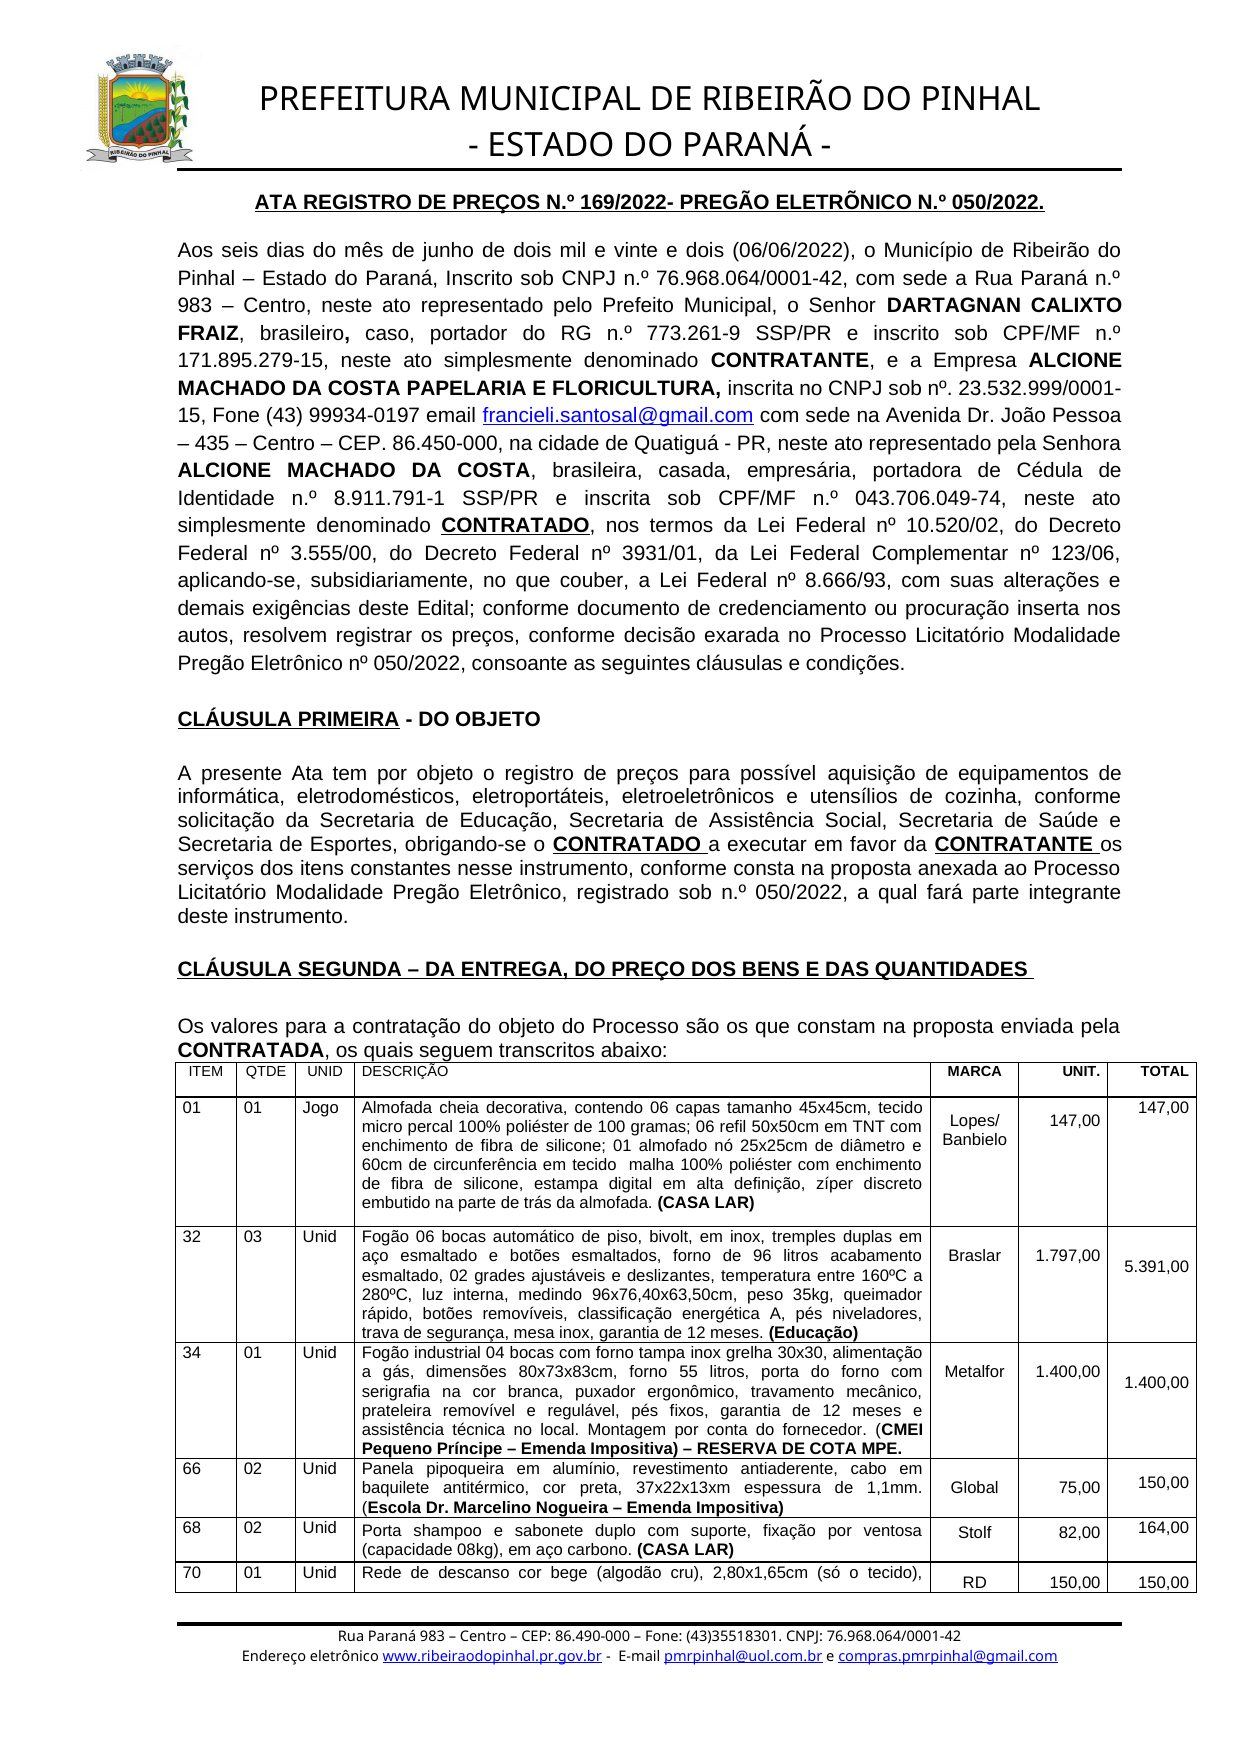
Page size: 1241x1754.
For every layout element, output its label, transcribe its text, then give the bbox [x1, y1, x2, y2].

table_cell 5.391,00 [1108, 1227, 1196, 1342]
table_header TOTAL [1108, 1063, 1196, 1096]
table_cell 01 [237, 1098, 295, 1226]
table_cell 03 [237, 1227, 295, 1342]
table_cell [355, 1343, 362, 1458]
text CLÁUSULA PRIMEIRA - DO OBJETO [177, 707, 1122, 731]
table_cell 147,00 [1108, 1098, 1196, 1226]
table_cell 02 [237, 1459, 295, 1517]
table_cell Unid [296, 1227, 354, 1342]
table_header UNID [296, 1063, 354, 1096]
table_cell Braslar [931, 1227, 1018, 1342]
table_header DESCRIÇÃO [355, 1063, 930, 1096]
text CLÁUSULA SEGUNDA – DA ENTREGA, DO PREÇO DOS BENS E DAS QUANTIDADES [177, 957, 1122, 981]
table_cell 70 [176, 1563, 236, 1592]
table_cell 150,00 [1108, 1563, 1196, 1592]
table_cell 164,00 [1108, 1518, 1196, 1561]
table_cell 75,00 [1019, 1459, 1107, 1517]
table_cell 150,00 [1108, 1459, 1196, 1517]
text Os valores para a contratação do objeto do Processo são os que constam na proposta enviada pela CONTRATADA, os quais seguem transcritos abaixo: [177, 1014, 1122, 1062]
table_cell 1.400,00 [1108, 1343, 1196, 1458]
table_cell Unid [296, 1343, 354, 1458]
table_cell 150,00 [1019, 1563, 1107, 1592]
table_cell Unid [296, 1518, 354, 1561]
table_cell Almofada cheia decorativa, contendo 06 capas tamanho 45x45cm, tecido micro percal 100% poliéster de 100 gramas; 06 refil 50x50cm em TNT com enchimento de fibra de silicone; 01 almofado nó 25x25cm de diâmetro e 60cm de circunferência em tecido malha 100% poliéster com enchimento de fibra de silicone, estampa digital em alta definição, zíper discreto embutido na parte de trás da almofada. (CASA LAR) [355, 1098, 930, 1226]
table_cell Global [931, 1459, 1018, 1517]
table_cell 147,00 [1019, 1098, 1107, 1226]
table_header ITEM [176, 1063, 236, 1096]
table_cell 01 [237, 1343, 295, 1458]
table_cell 66 [176, 1459, 236, 1517]
table_cell 32 [176, 1227, 236, 1342]
table_cell Stolf [931, 1518, 1018, 1561]
table_cell 82,00 [1019, 1518, 1107, 1561]
table_cell Unid [296, 1563, 354, 1592]
table_cell Panela pipoqueira em alumínio, revestimento antiaderente, cabo em baquilete antitérmico, cor preta, 37x22x13xm espessura de 1,1mm. (Escola Dr. Marcelino Nogueira – Emenda Impositiva) [355, 1459, 930, 1517]
table_cell 02 [237, 1518, 295, 1561]
table_cell RD [931, 1563, 1018, 1592]
picture [79, 45, 202, 171]
table_cell Lopes/Banbielo [931, 1098, 1018, 1226]
text A presente Ata tem por objeto o registro de preços para possível aquisição de equipamentos de informática, eletrodomésticos, eletroportáteis, eletroeletrônicos e utensílios de cozinha, conforme solicitação da Secretaria de Educação, Secretaria de Assistência Social, Secretaria de Saúde e Secretaria de Esportes, obrigando-se o CONTRATADO a executar em favor da CONTRATANTE os serviços dos itens constantes nesse instrumento, conforme consta na proposta anexada ao Processo Licitatório Modalidade Pregão Eletrônico, registrado sob n.º 050/2022, a qual fará parte integrante deste instrumento. [177, 760, 1122, 928]
table_cell Unid [296, 1459, 354, 1517]
table_cell 1.400,00 [1019, 1343, 1107, 1458]
table_cell 01 [176, 1098, 236, 1226]
table_cell Porta shampoo e sabonete duplo com suporte, fixação por ventosa (capacidade 08kg), em aço carbono. (CASA LAR) [355, 1518, 930, 1561]
table_header UNIT. [1019, 1063, 1107, 1096]
table_cell 68 [176, 1518, 236, 1561]
table_cell 34 [176, 1343, 236, 1458]
table_header MARCA [931, 1063, 1018, 1096]
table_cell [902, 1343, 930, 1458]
table_header QTDE [237, 1063, 295, 1096]
title ATA REGISTRO DE PREÇOS N.º 169/2022- PREGÃO ELETRÕNICO N.º 050/2022. [177, 190, 1122, 214]
table_cell 01 [237, 1563, 295, 1592]
table_cell 1.797,00 [1019, 1227, 1107, 1342]
table_cell Fogão 06 bocas automático de piso, bivolt, em inox, tremples duplas em aço esmaltado e botões esmaltados, forno de 96 litros acabamento esmaltado, 02 grades ajustáveis e deslizantes, temperatura entre 160ºC a 280ºC, luz interna, medindo 96x76,40x63,50cm, peso 35kg, queimador rápido, botões removíveis, classificação energética A, pés niveladores, trava de segurança, mesa inox, garantia de 12 meses. (Educação) [355, 1227, 930, 1342]
table_cell Metalfor [931, 1343, 1018, 1458]
table_cell Jogo [296, 1098, 354, 1226]
text Aos seis dias do mês de junho de dois mil e vinte e dois (06/06/2022), o Município de Ribeirão do Pinhal – Estado do Paraná, Inscrito sob CNPJ n.º 76.968.064/0001-42, com sede a Rua Paraná n.º 983 – Centro, neste ato representado pelo Prefeito Municipal, o Senhor DARTAGNAN CALIXTO FRAIZ, brasileiro, caso, portador do RG n.º 773.261-9 SSP/PR e inscrito sob CPF/MF n.º 171.895.279-15, neste ato simplesmente denominado CONTRATANTE, e a Empresa ALCIONE MACHADO DA COSTA PAPELARIA E FLORICULTURA, inscrita no CNPJ sob nº. 23.532.999/0001-15, Fone (43) 99934-0197 email francieli.santosal@gmail.com com sede na Avenida Dr. João Pessoa – 435 – Centro – CEP. 86.450-000, na cidade de Quatiguá - PR, neste ato representado pela Senhora ALCIONE MACHADO DA COSTA, brasileira, casada, empresária, portadora de Cédula de Identidade n.º 8.911.791-1 SSP/PR e inscrita sob CPF/MF n.º 043.706.049-74, neste ato simplesmente denominado CONTRATADO, nos termos da Lei Federal nº 10.520/02, do Decreto Federal nº 3.555/00, do Decreto Federal nº 3931/01, da Lei Federal Complementar nº 123/06, aplicando-se, subsidiariamente, no que couber, a Lei Federal nº 8.666/93, com suas alterações e demais exigências deste Edital; conforme documento de credenciamento ou procuração inserta nos autos, resolvem registrar os preços, conforme decisão exarada no Processo Licitatório Modalidade Pregão Eletrônico nº 050/2022, consoante as seguintes cláusulas e condições. [177, 238, 1122, 674]
